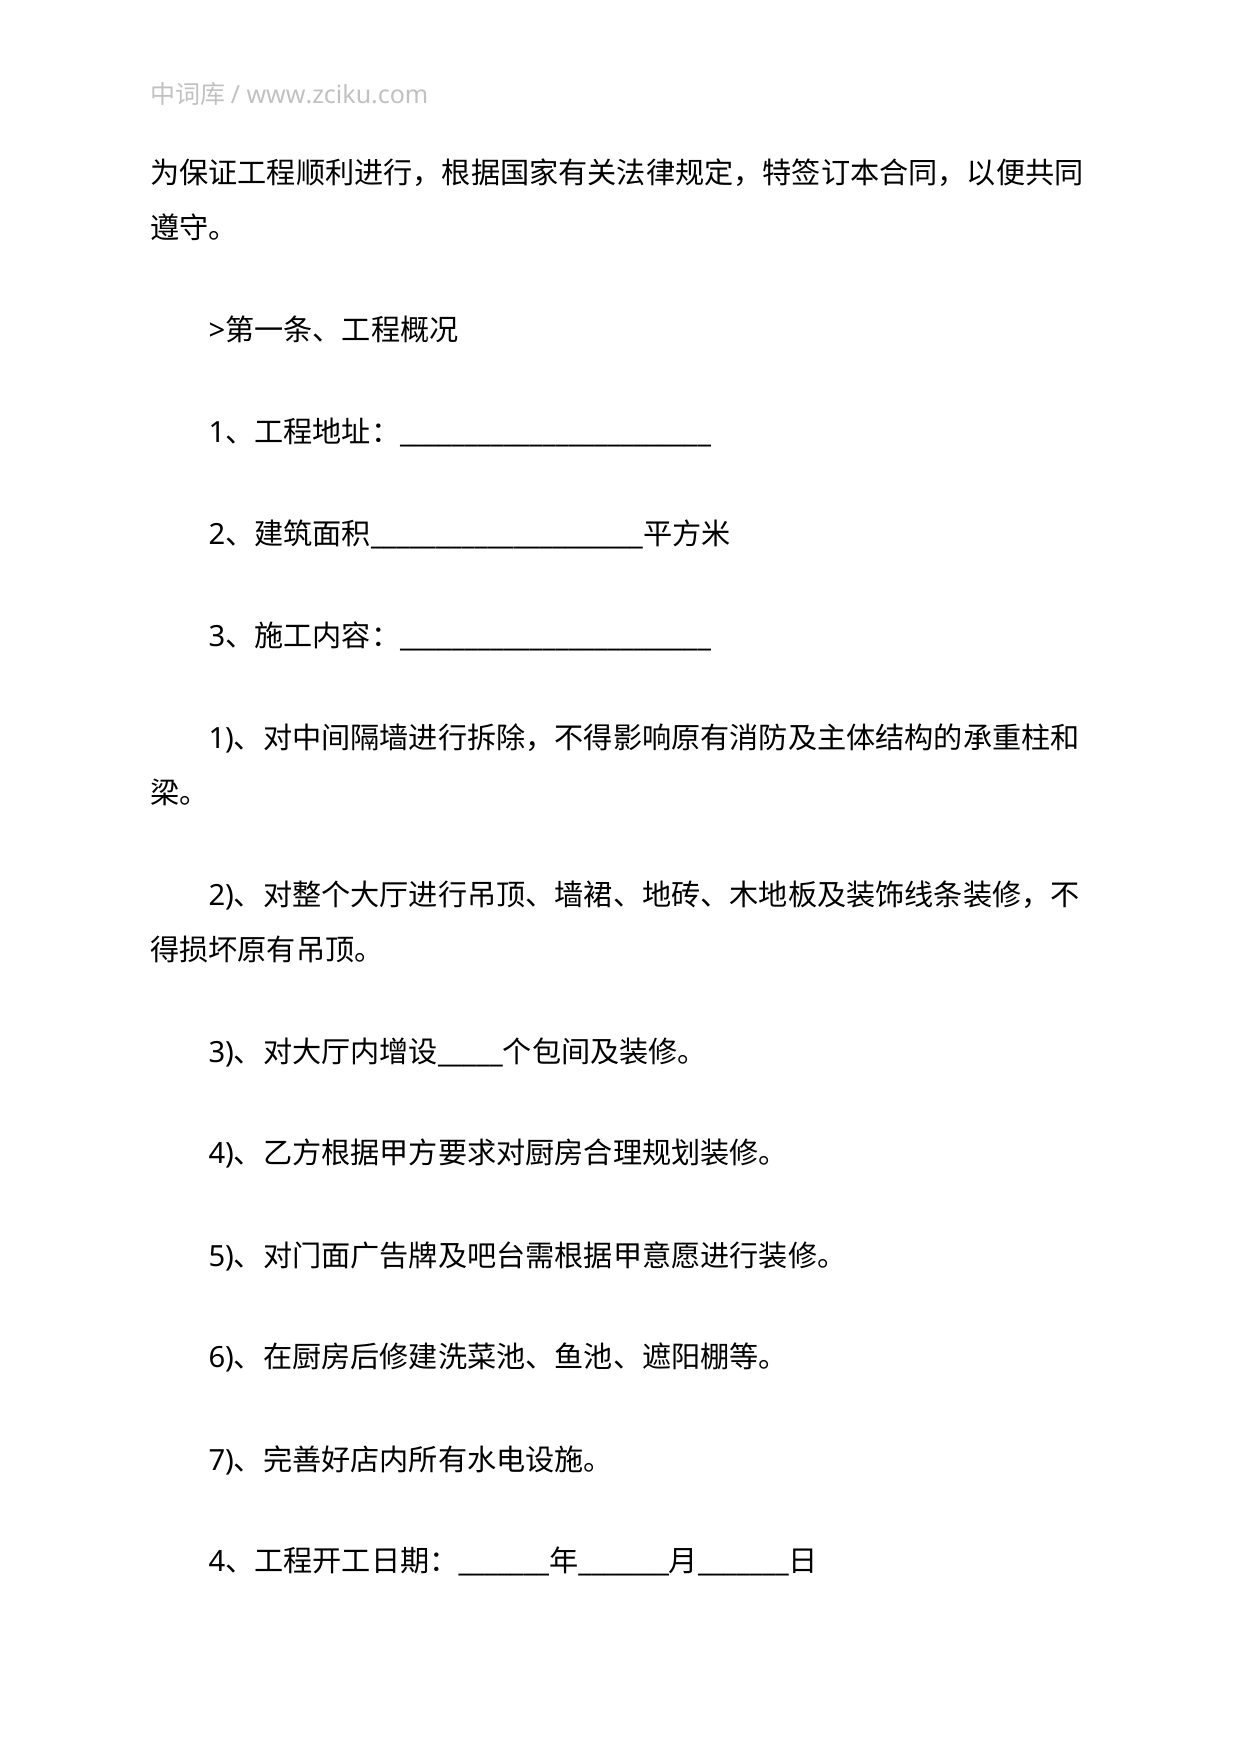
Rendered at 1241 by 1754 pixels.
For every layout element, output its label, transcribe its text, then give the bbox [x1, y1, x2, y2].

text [150, 150, 1090, 247]
text 1)、对中间隔墙进行拆除，不得影响原有消防及主体结构的承重柱和梁。 [150, 714, 1090, 812]
text 6)、在厨房后修建洗菜池、鱼池、遮阳棚等。 [150, 1334, 1090, 1376]
text 2、建筑面积_____________________平方米 [150, 511, 1090, 553]
text 2)、对整个大厅进行吊顶、墙裙、地砖、木地板及装饰线条装修，不得损坏原有吊顶。 [150, 871, 1090, 969]
text 3)、对大厅内增设_____个包间及装修。 [150, 1028, 1090, 1071]
text 4)、乙方根据甲方要求对厨房合理规划装修。 [150, 1130, 1090, 1172]
text 7)、完善好店内所有水电设施。 [150, 1436, 1090, 1478]
text 3、施工内容：________________________ [150, 613, 1090, 655]
text 4、工程开工日期：_______年_______月_______日 [150, 1538, 1090, 1580]
text >第一条、工程概况 [150, 307, 1090, 349]
text 1、工程地址：________________________ [150, 409, 1090, 451]
text 5)、对门面广告牌及吧台需根据甲意愿进行装修。 [150, 1232, 1090, 1274]
